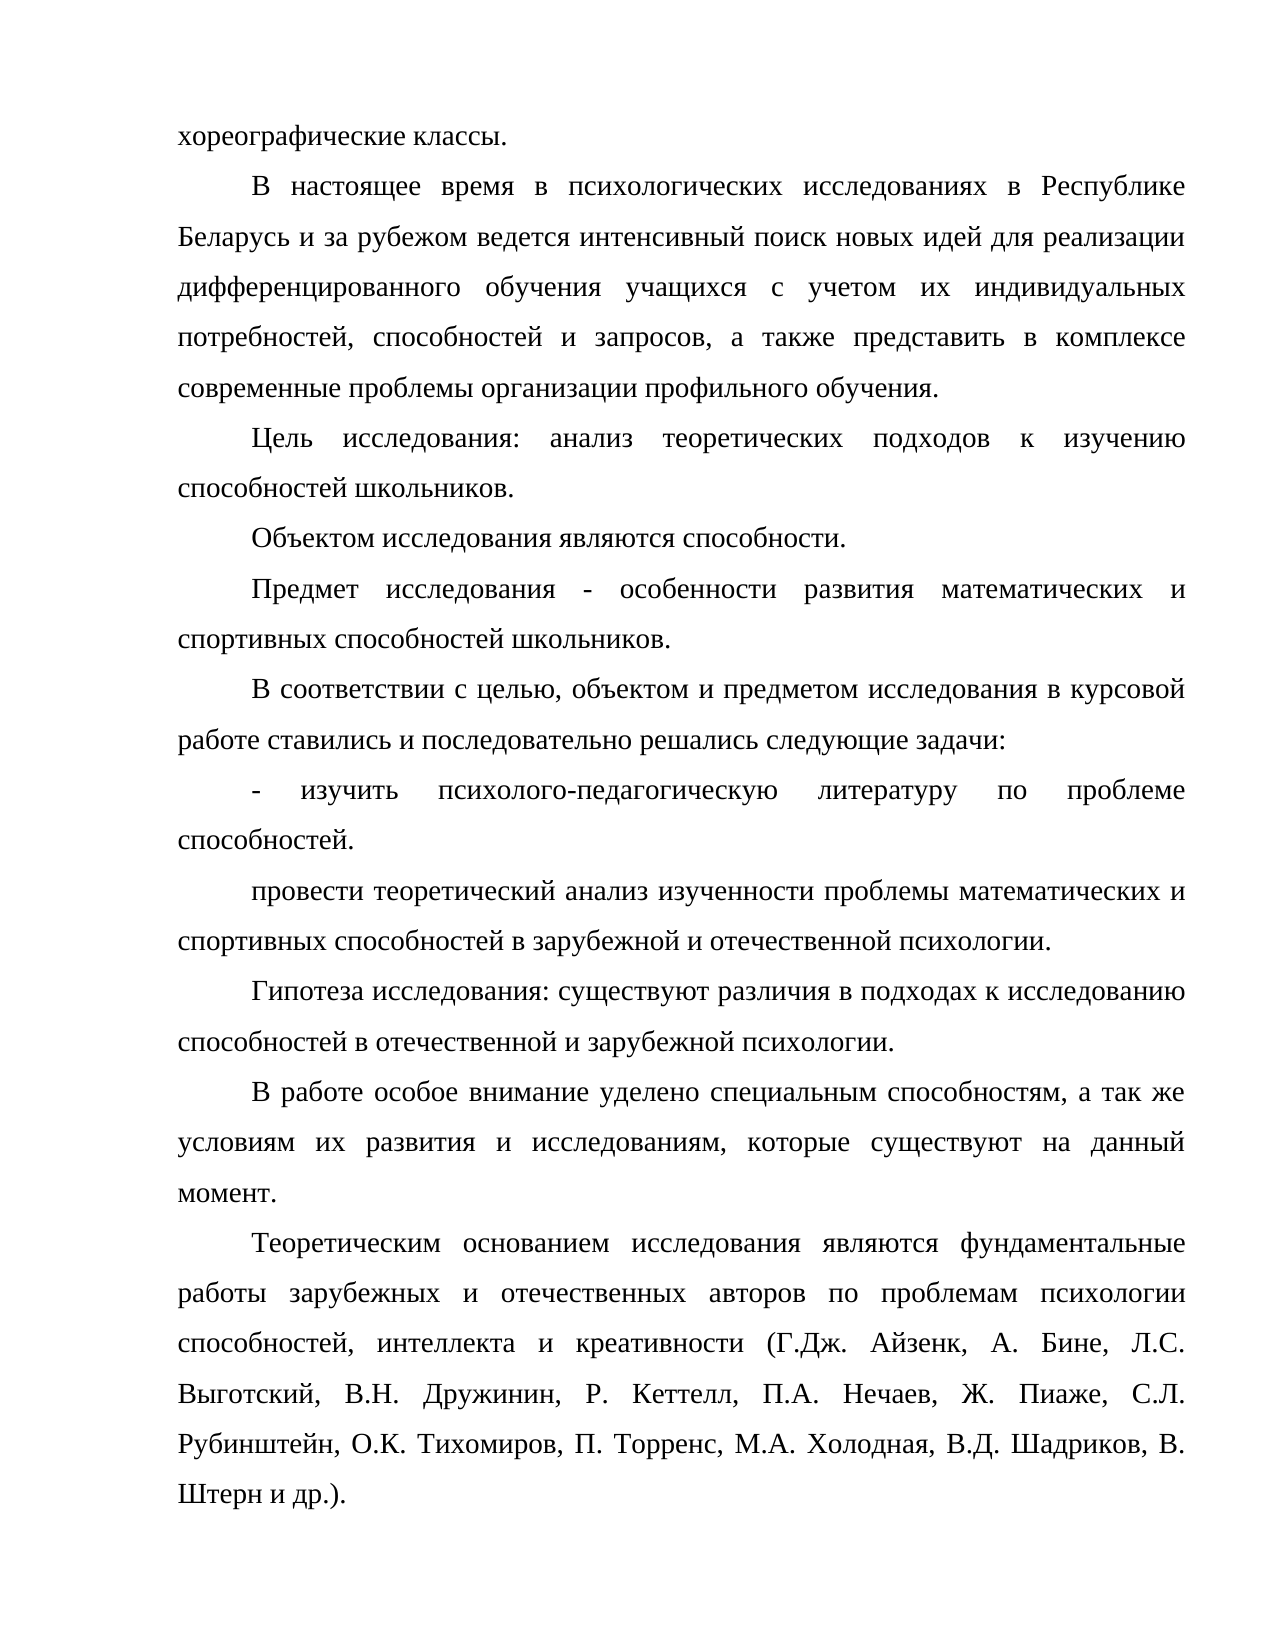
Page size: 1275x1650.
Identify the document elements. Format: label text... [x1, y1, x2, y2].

text - изучить психолого-педагогическую литературу по проблеме способностей. [177, 772, 1186, 856]
text Теоретическим основанием исследования являются фундаментальные работы зарубежных и отечественных авторов по проблемам психологии способностей, интеллекта и креативности (Г.Дж. Айзенк, А. Бине, Л.С. Выготский, В.Н. Дружинин, Р. Кеттелл, П.А. Нечаев, Ж. Пиаже, С.Л. Рубинштейн, О.К. Тихомиров, П. Торренс, М.А. Холодная, В.Д. Шадриков, В. Штерн и др.). [177, 1225, 1186, 1510]
text Объектом исследования являются способности. [177, 521, 1186, 554]
text Цель исследования: анализ теоретических подходов к изучению способностей школьников. [177, 420, 1186, 504]
text Предмет исследования - особенности развития математических и спортивных способностей школьников. [177, 571, 1186, 655]
text Гипотеза исследования: существуют различия в подходах к исследованию способностей в отечественной и зарубежной психологии. [177, 973, 1186, 1057]
text провести теоретический анализ изученности проблемы математических и спортивных способностей в зарубежной и отечественной психологии. [177, 873, 1186, 957]
text В настоящее время в психологических исследованиях в Республике Беларусь и за рубежом ведется интенсивный поиск новых идей для реализации дифференцированного обучения учащихся с учетом их индивидуальных потребностей, способностей и запросов, а также представить в комплексе современные проблемы организации профильного обучения. [177, 168, 1186, 403]
text В соответствии с целью, объектом и предметом исследования в курсовой работе ставились и последовательно решались следующие задачи: [177, 672, 1186, 755]
text В работе особое внимание уделено специальным способностям, а так же условиям их развития и исследованиям, которые существуют на данный момент. [177, 1074, 1186, 1208]
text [177, 118, 1186, 152]
